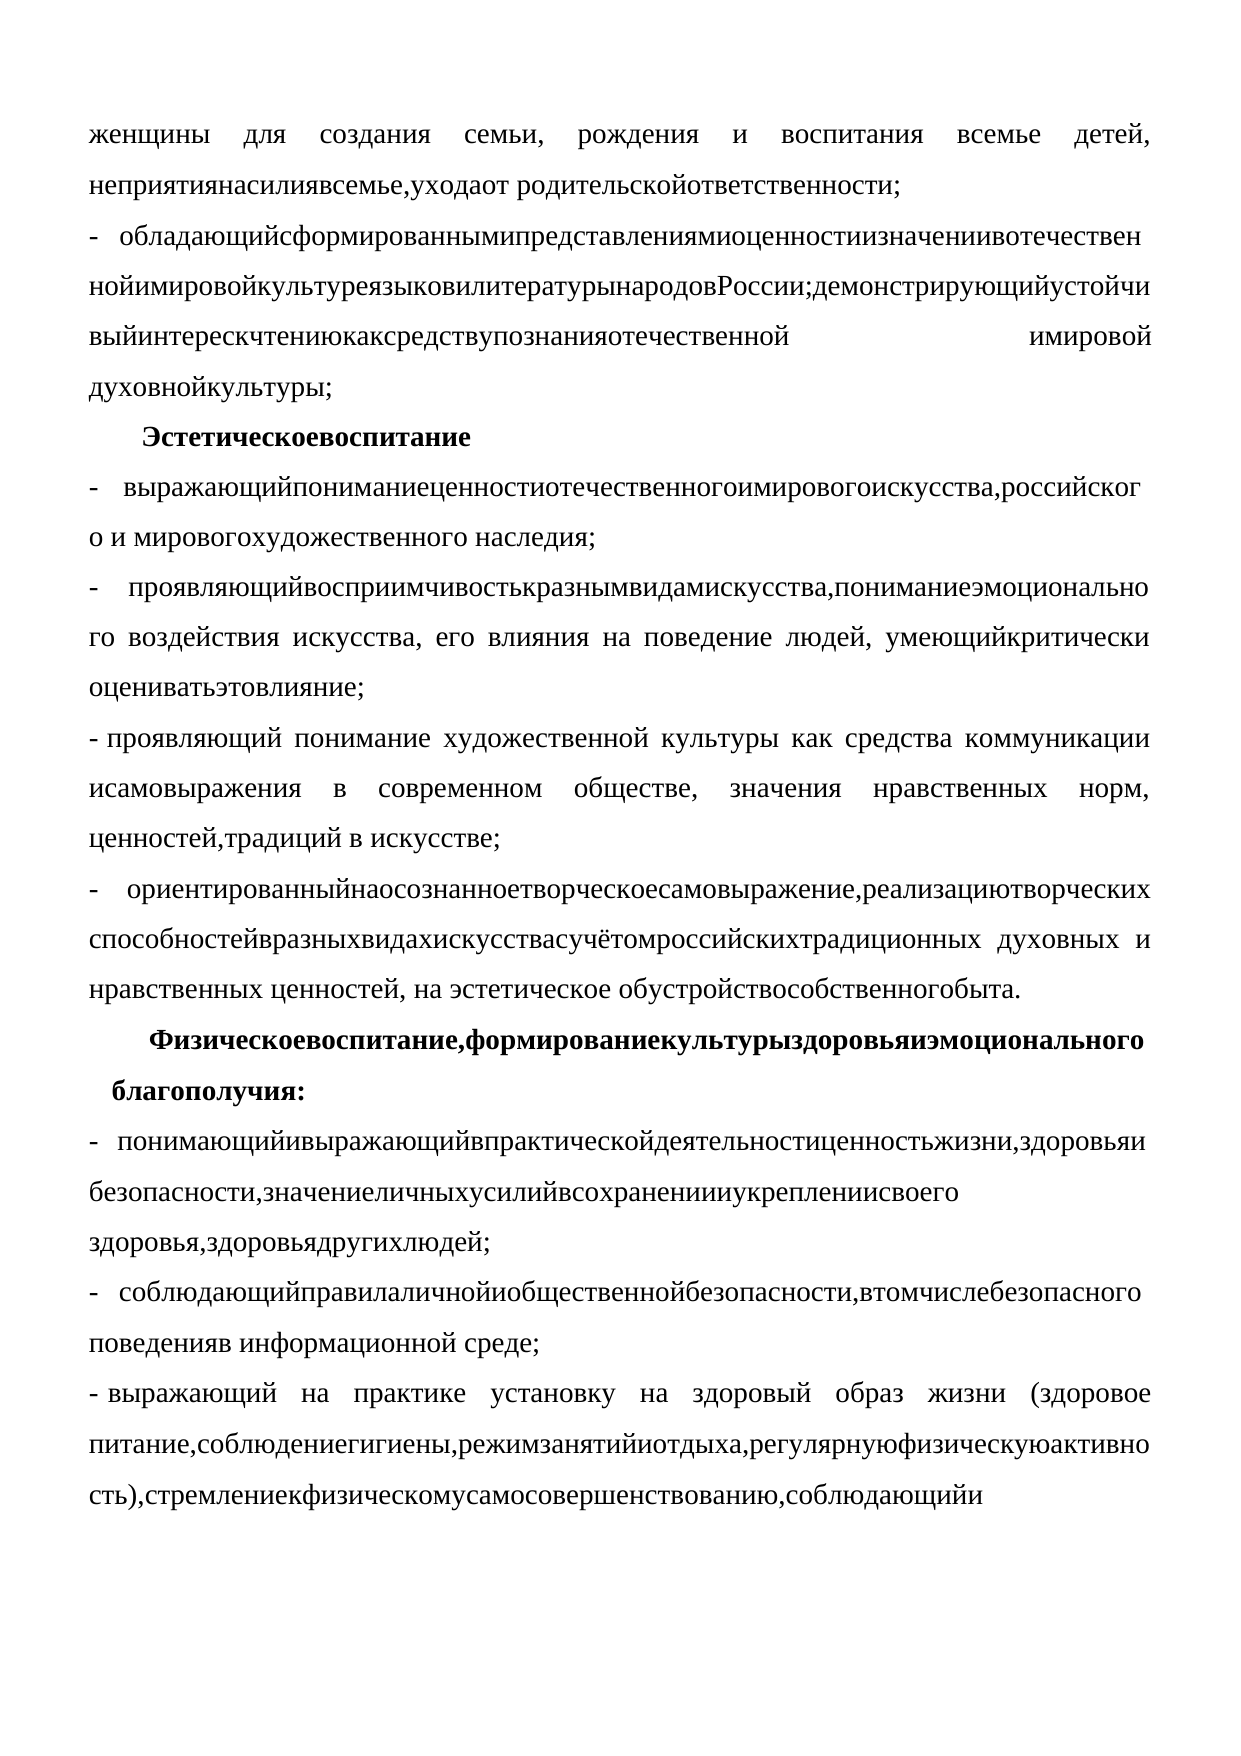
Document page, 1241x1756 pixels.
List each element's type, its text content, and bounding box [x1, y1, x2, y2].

list проявляющий понимание художественной культуры как средства коммуникации исамовыражения в современном обществе, значения нравственных норм, ценностей,традиций в искусстве; [88, 720, 1151, 854]
list ориентированныйнаосознанноетворческоесамовыражение,реализациютворческихспособностейвразныхвидахискусствасучётомроссийскихтрадиционных духовных и нравственных ценностей, на эстетическое обустройствособственногобыта. [88, 871, 1151, 1005]
list понимающийивыражающийвпрактическойдеятельностиценностьжизни,здоровьяибезопасности,значениеличныхусилийвсохранениииукреплениисвоего здоровья,здоровьядругихлюдей; [88, 1123, 1151, 1257]
list соблюдающийправилаличнойиобщественнойбезопасности,втомчислебезопасного поведенияв информационной среде; [88, 1274, 1150, 1358]
subtitle Эстетическоевоспитание [141, 419, 1221, 453]
list обладающийсформированнымипредставлениямиоценностиизначениивотечественнойимировойкультуреязыковилитературынародовРоссии;демонстрирующийустойчивыйинтерескчтениюкаксредствупознанияотечественной имировой духовнойкультуры; [88, 218, 1152, 402]
list выражающийпониманиеценностиотечественногоимировогоискусства,российского и мировогохудожественного наследия; [88, 469, 1151, 552]
list выражающий на практике установку на здоровый образ жизни (здоровое питание,соблюдениегигиены,режимзанятийиотдыха,регулярнуюфизическуюактивность),стремлениекфизическомусамосовершенствованию,соблюдающийи [88, 1376, 1152, 1510]
text женщины для создания семьи, рождения и воспитания всемье детей, неприятиянасилиявсемье,уходаот родительскойответственности; [88, 116, 1151, 201]
subtitle Физическоевоспитание,формированиекультурыздоровьяиэмоциональногоблагополучия: [111, 1022, 1151, 1106]
list проявляющийвосприимчивостькразнымвидамискусства,пониманиеэмоционального воздействия искусства, его влияния на поведение людей, умеющийкритически оцениватьэтовлияние; [88, 569, 1151, 703]
